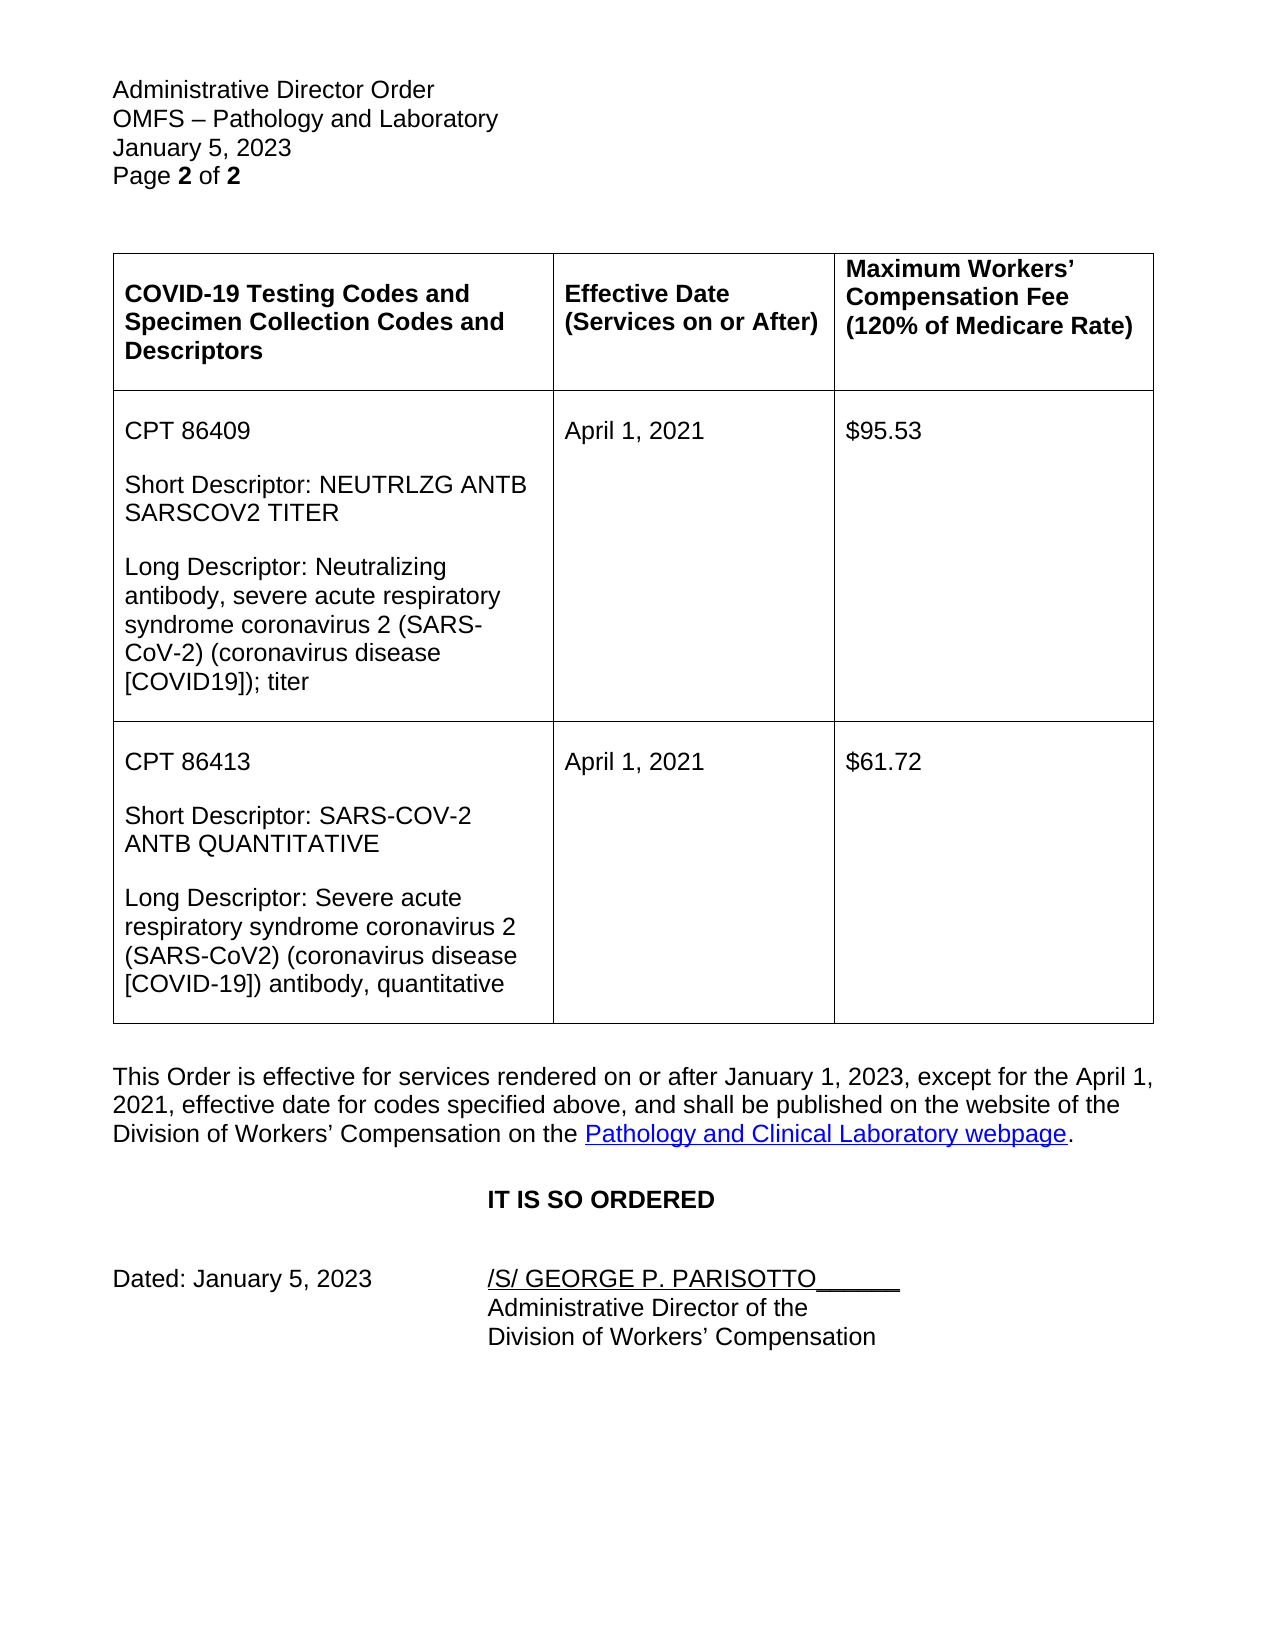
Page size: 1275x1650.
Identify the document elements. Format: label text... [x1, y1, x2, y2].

text IT IS SO ORDERED [487, 1185, 1162, 1214]
table_cell CPT 86409 Short Descriptor: NEUTRLZG ANTB SARSCOV2 TITER Long Descriptor: Neutralizing antibody, severe acute respiratory syndrome coronavirus 2 (SARS-CoV-2) (coronavirus disease [COVID19]); titer [114, 391, 553, 721]
table_cell April 1, 2021 [554, 722, 834, 1023]
text Division of Workers’ Compensation [487, 1322, 1162, 1350]
table_cell $61.72 [835, 722, 1153, 1023]
table_header Maximum Workers’ Compensation Fee (120% of Medicare Rate) [835, 254, 1153, 390]
text Administrative Director of the [487, 1293, 1162, 1322]
table_header Effective Date (Services on or After) [554, 254, 834, 390]
table_cell $95.53 [835, 391, 1153, 721]
text Dated: January 5, 2023 /S/ GEORGE P. PARISOTTO______ [112, 1264, 1162, 1293]
table_cell CPT 86413 Short Descriptor: SARS-COV-2 ANTB QUANTITATIVE Long Descriptor: Severe acute respiratory syndrome coronavirus 2 (SARS-CoV2) (coronavirus disease [COVID-19]) antibody, quantitative [114, 722, 553, 1023]
table_header COVID-19 Testing Codes and Specimen Collection Codes and Descriptors [114, 254, 553, 390]
text This Order is effective for services rendered on or after January 1, 2023, except for the April 1, 2021, effective date for codes specified above, and shall be published on the website of the Division of Workers’ Compensation on the Pathology and Clinical Laboratory webpage. [112, 1062, 1162, 1148]
table_cell April 1, 2021 [554, 391, 834, 721]
